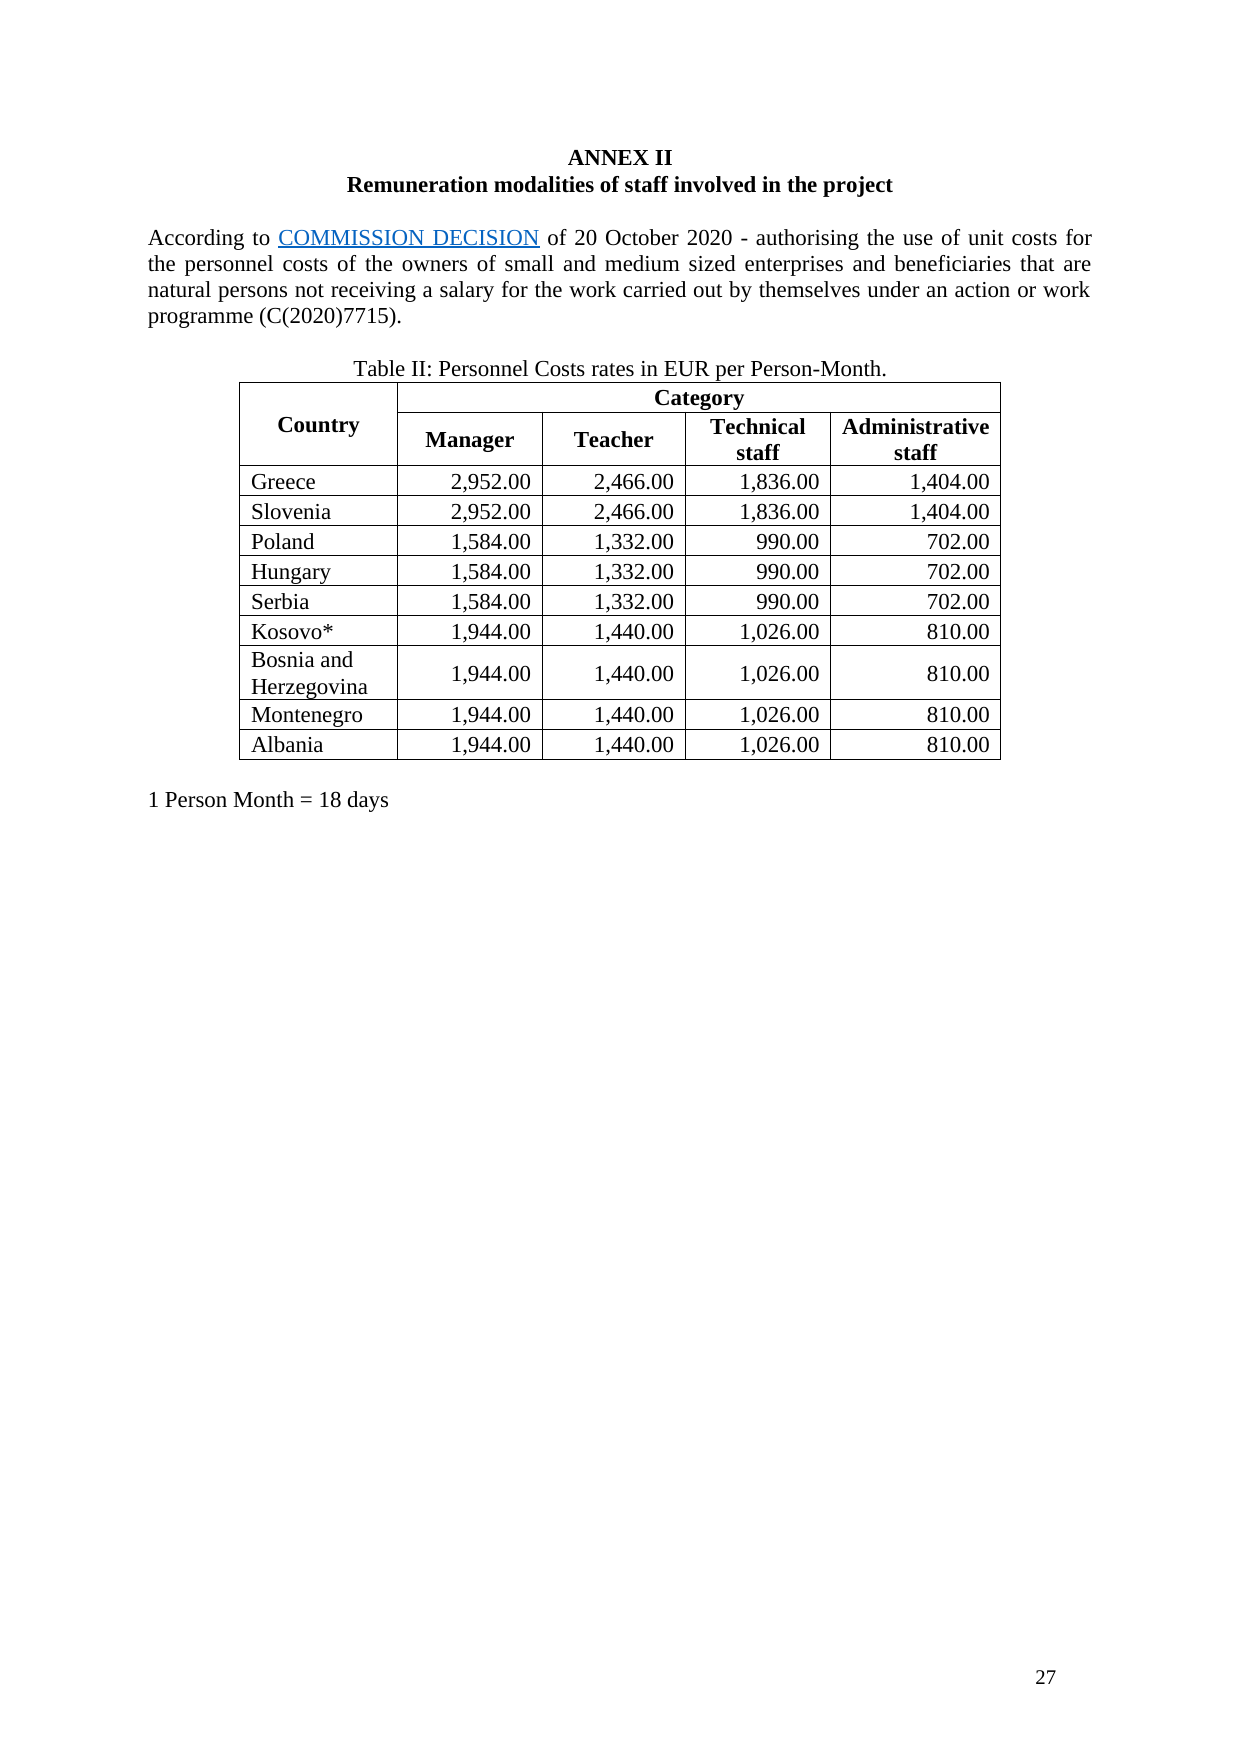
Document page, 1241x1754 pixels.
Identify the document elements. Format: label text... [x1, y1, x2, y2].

text According to COMMISSION DECISION of 20 October 2020 - authorising the use of unit costs for the personnel costs of the owners of small and medium sized enterprises and beneficiaries that are natural persons not receiving a salary for the work carried out by themselves under an action or work programme (C(2020)7715). [148, 223, 1093, 329]
table_cell Hungary [240, 556, 397, 585]
table_cell Serbia [240, 586, 397, 615]
text Table II: Personnel Costs rates in EUR per Person-Month. [148, 355, 1093, 382]
table_cell 810.00 [831, 646, 1000, 699]
table_cell 1,332.00 [543, 556, 685, 585]
table_cell 702.00 [831, 526, 1000, 555]
table_cell 2,466.00 [543, 466, 685, 495]
table_cell 1,026.00 [686, 646, 830, 699]
table_cell Montenegro [240, 700, 397, 729]
table_cell 2,952.00 [398, 466, 542, 495]
table_cell 1,026.00 [686, 700, 830, 729]
table_cell 1,944.00 [398, 700, 542, 729]
text Remuneration modalities of staff involved in the project [148, 171, 1093, 197]
table_cell Poland [240, 526, 397, 555]
table_cell 1,440.00 [543, 616, 685, 645]
table_cell 1,836.00 [686, 466, 830, 495]
table_cell 1,944.00 [398, 730, 542, 759]
table_cell Greece [240, 466, 397, 495]
table_cell 990.00 [686, 556, 830, 585]
table_cell 990.00 [686, 526, 830, 555]
table_cell 1,836.00 [686, 496, 830, 525]
table_header Category [398, 383, 1000, 412]
table_cell Bosnia and Herzegovina [240, 646, 397, 699]
table_cell 990.00 [686, 586, 830, 615]
table_cell 810.00 [831, 700, 1000, 729]
table_cell Manager [398, 413, 542, 465]
table_cell Slovenia [240, 496, 397, 525]
table_cell 1,332.00 [543, 586, 685, 615]
table_cell 1,440.00 [543, 700, 685, 729]
table_cell 1,944.00 [398, 616, 542, 645]
table_cell Kosovo* [240, 616, 397, 645]
table_cell 810.00 [831, 616, 1000, 645]
table_cell 1,404.00 [831, 496, 1000, 525]
table_cell 1,026.00 [686, 616, 830, 645]
table_cell Teacher [543, 413, 685, 465]
table_cell 702.00 [831, 586, 1000, 615]
table_cell Administrative staff [831, 413, 1000, 465]
table_cell 1,332.00 [543, 526, 685, 555]
text 1 Person Month = 18 days [148, 787, 1093, 813]
table_cell 1,584.00 [398, 526, 542, 555]
table_cell Albania [240, 730, 397, 759]
table_cell 810.00 [831, 730, 1000, 759]
table_cell 2,466.00 [543, 496, 685, 525]
table_cell 1,944.00 [398, 646, 542, 699]
table_header Country [240, 383, 397, 465]
table_cell 1,440.00 [543, 646, 685, 699]
table_cell 1,440.00 [543, 730, 685, 759]
table_cell 1,026.00 [686, 730, 830, 759]
table_cell 2,952.00 [398, 496, 542, 525]
table_cell 1,584.00 [398, 586, 542, 615]
text ANNEX II [148, 144, 1093, 171]
table_cell Technical staff [686, 413, 830, 465]
table_cell 702.00 [831, 556, 1000, 585]
table_cell 1,404.00 [831, 466, 1000, 495]
table_cell 1,584.00 [398, 556, 542, 585]
